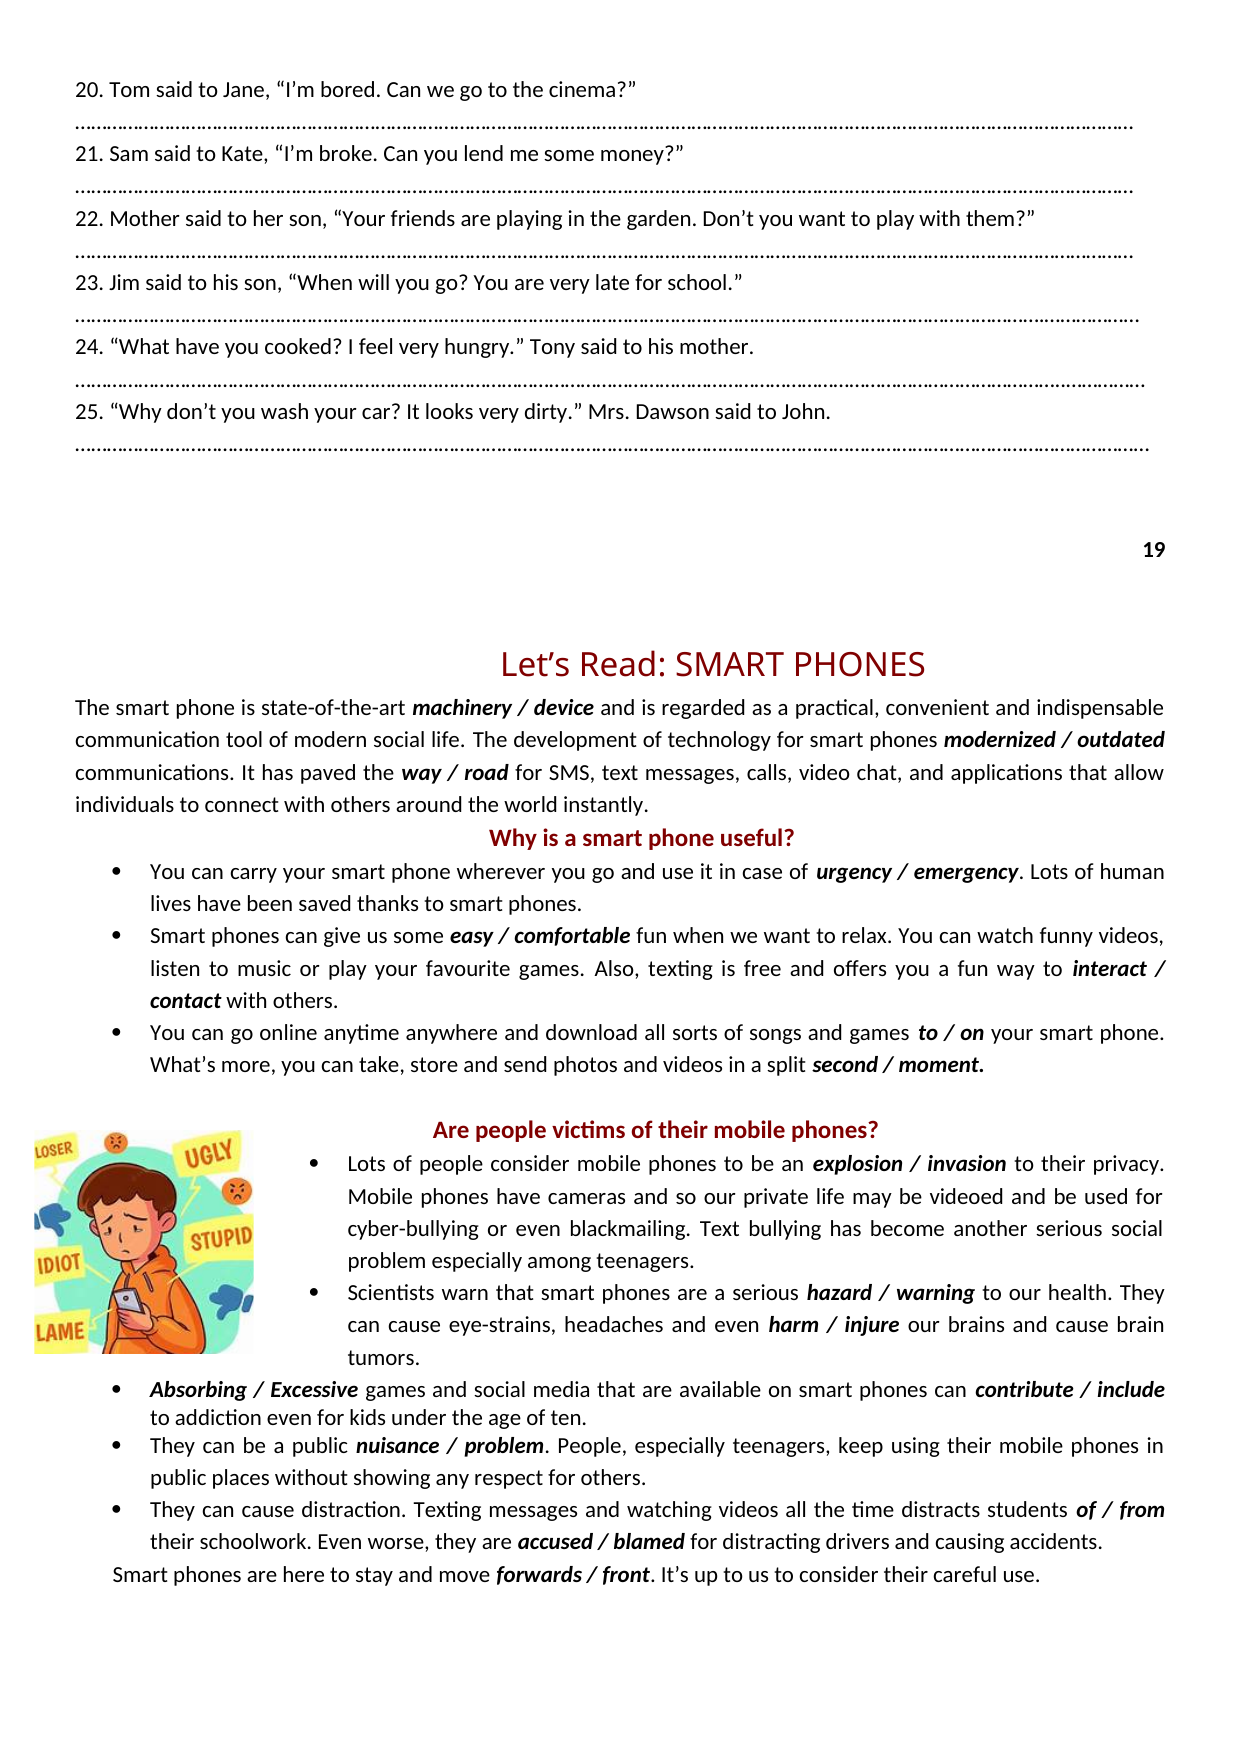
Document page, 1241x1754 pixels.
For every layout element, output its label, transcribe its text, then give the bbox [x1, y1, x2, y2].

text The smart phone is state-of-the-art machinery / device and is regarded as a practical, convenient and indispensable communication tool of modern social life. The development of technology for smart phones modernized / outdated communications. It has paved the way / road for SMS, text messages, calls, video chat, and applications that allow individuals to connect with others around the world instantly. [75, 693, 1165, 758]
text Why is a smart phone useful? [75, 822, 1165, 853]
list They can cause distraction. Texting messages and watching videos all the time distracts students of / from their schoolwork. Even worse, they are accused / blamed for distracting drivers and causing accidents. [112, 1495, 1165, 1556]
list They can be a public nuisance / problem. People, especially teenagers, keep using their mobile phones in public places without showing any respect for others. [112, 1431, 1165, 1491]
list Smart phones can give us some easy / comfortable fun when we want to relax. You can watch funny videos, listen to music or play your favourite games. Also, texting is free and offers you a fun way to interact / contact with others. [112, 921, 1165, 1014]
text Let’s Read: SMART PHONES [75, 641, 1165, 687]
text The smart phone is state-of-the-art machinery / device and is regarded as a practical, convenient and indispensable communication tool of modern social life. The development of technology for smart phones modernized / outdated communications. It has paved the way / road for SMS, text messages, calls, video chat, and applications that allow individuals to connect with others around the world instantly. [75, 786, 1165, 818]
text Are people victims of their mobile phones? [75, 1114, 1165, 1145]
list You can carry your smart phone wherever you go and use it in case of urgency / emergency. Lots of human lives have been saved thanks to smart phones. [112, 857, 1165, 917]
list Absorbing / Excessive games and social media that are available on smart phones can contribute / include to addiction even for kids under the age of ten. [112, 1375, 1165, 1431]
list You can go online anytime anywhere and download all sorts of songs and games to / on your smart phone. What’s more, you can take, store and send photos and videos in a split second / moment. [112, 1018, 1165, 1078]
list Scientists warn that smart phones are a serious hazard / warning to our health. They can cause eye-strains, headaches and even harm / injure our brains and cause brain tumors. [112, 1278, 1165, 1371]
picture [34, 1130, 254, 1354]
text Smart phones are here to stay and move forwards / front. It’s up to us to consider their careful use. [112, 1560, 1165, 1588]
list Lots of people consider mobile phones to be an explosion / invasion to their privacy. Mobile phones have cameras and so our private life may be videoed and be used for cyber-bullying or even blackmailing. Text bullying has become another serious social problem especially among teenagers. [254, 1149, 1165, 1274]
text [75, 75, 1165, 457]
text 19 [75, 535, 1165, 563]
